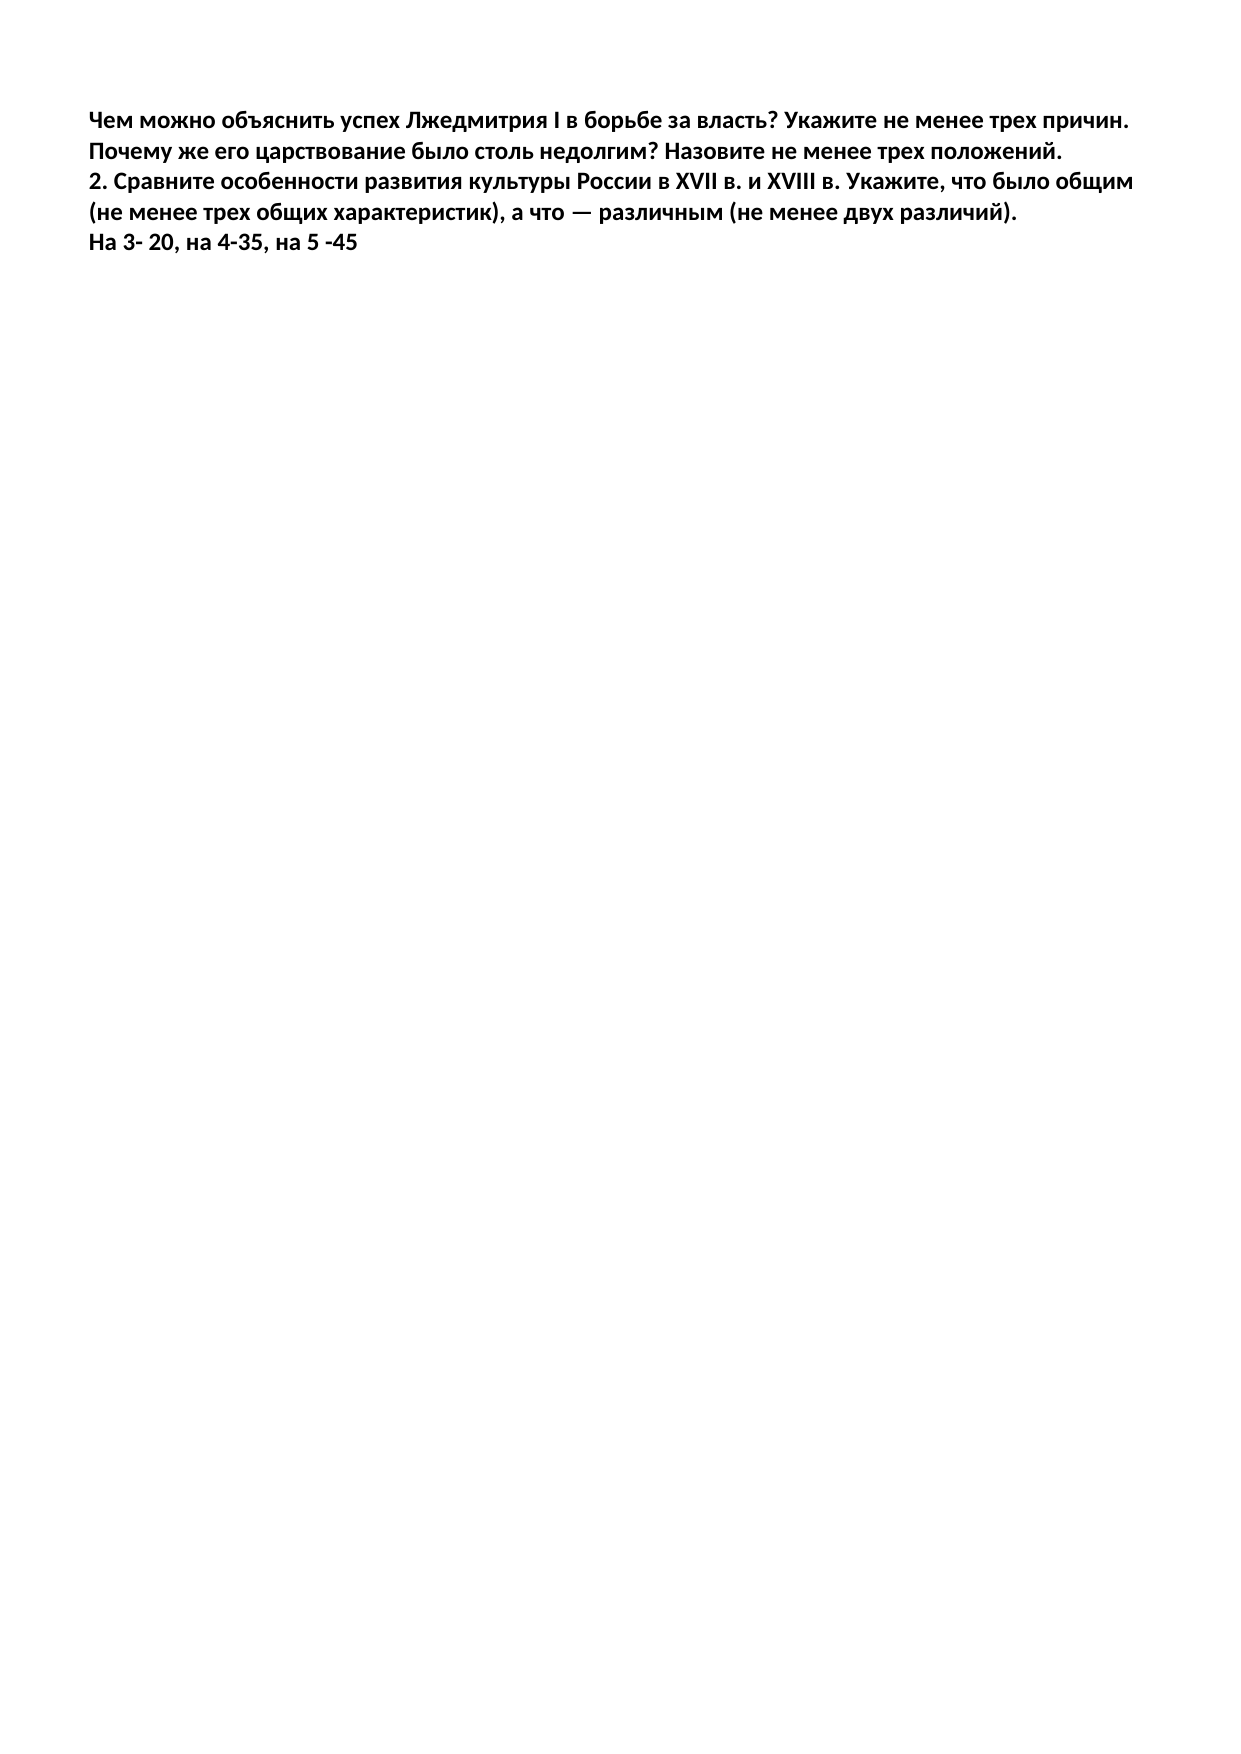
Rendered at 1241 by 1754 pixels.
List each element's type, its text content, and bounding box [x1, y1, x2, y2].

text 2. Сравните особенности развития культуры России в XVII в. и XVIII в. Укажите, что было общим (не менее трех общих характеристик), а что — различным (не менее двух различий). [89, 165, 1152, 226]
text На 3- 20, на 4-35, на 5 -45 [89, 226, 1152, 257]
text Чем можно объяснить успех Лжедмитрия I в борьбе за власть? Укажите не менее трех причин. Почему же его царствование было столь недолгим? Назовите не менее трех положений. [89, 104, 1152, 165]
